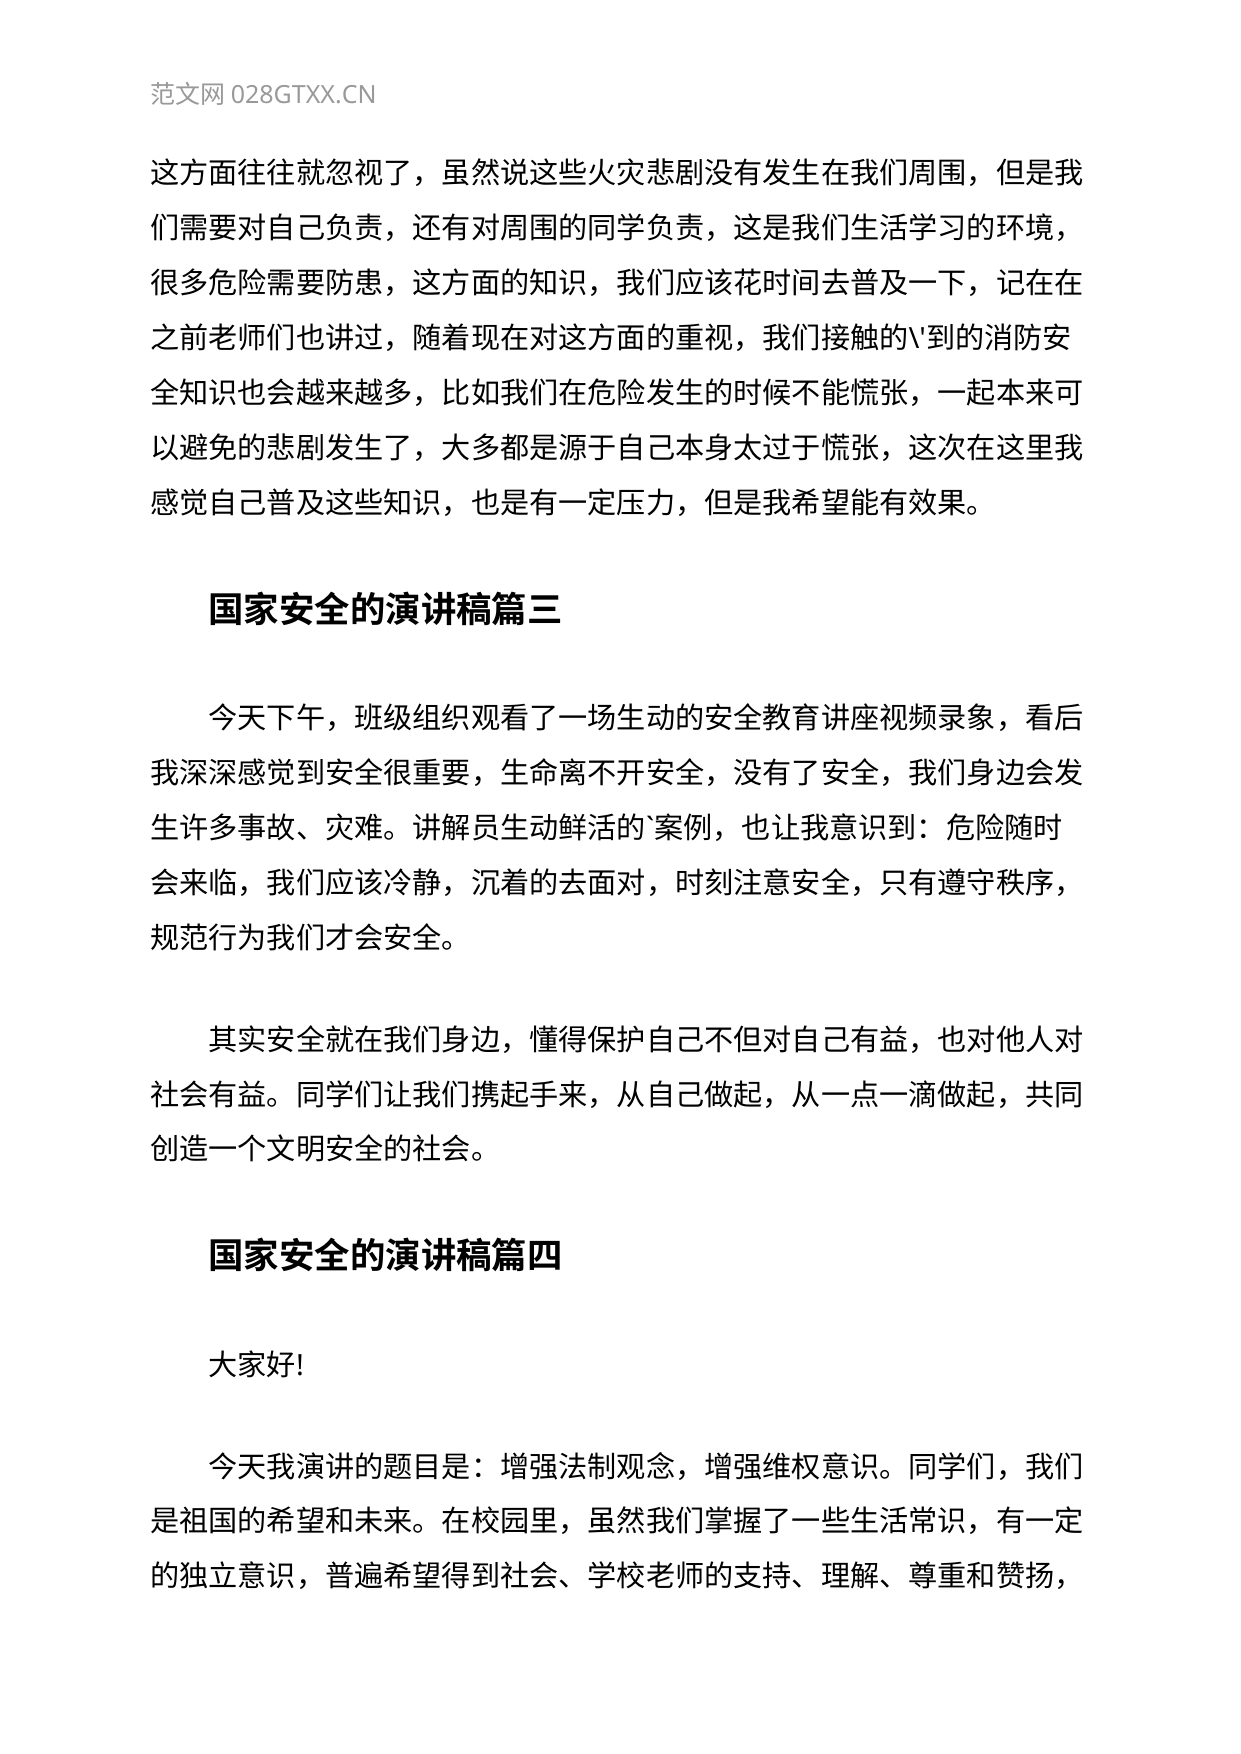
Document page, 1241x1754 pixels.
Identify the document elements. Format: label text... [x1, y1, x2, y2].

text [150, 150, 1090, 522]
text 国家安全的演讲稿篇三 [150, 581, 1090, 632]
text 今天下午，班级组织观看了一场生动的安全教育讲座视频录象，看后我深深感觉到安全很重要，生命离不开安全，没有了安全，我们身边会发生许多事故、灾难。讲解员生动鲜活的`案例，也让我意识到：危险随时会来临，我们应该冷静，沉着的去面对，时刻注意安全，只有遵守秩序，规范行为我们才会安全。 [150, 695, 1090, 957]
text 国家安全的演讲稿篇四 [150, 1228, 1090, 1279]
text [150, 1443, 1090, 1595]
text 其实安全就在我们身边，懂得保护自己不但对自己有益，也对他人对社会有益。同学们让我们携起手来，从自己做起，从一点一滴做起，共同创造一个文明安全的社会。 [150, 1016, 1090, 1168]
text 大家好! [150, 1341, 1090, 1383]
